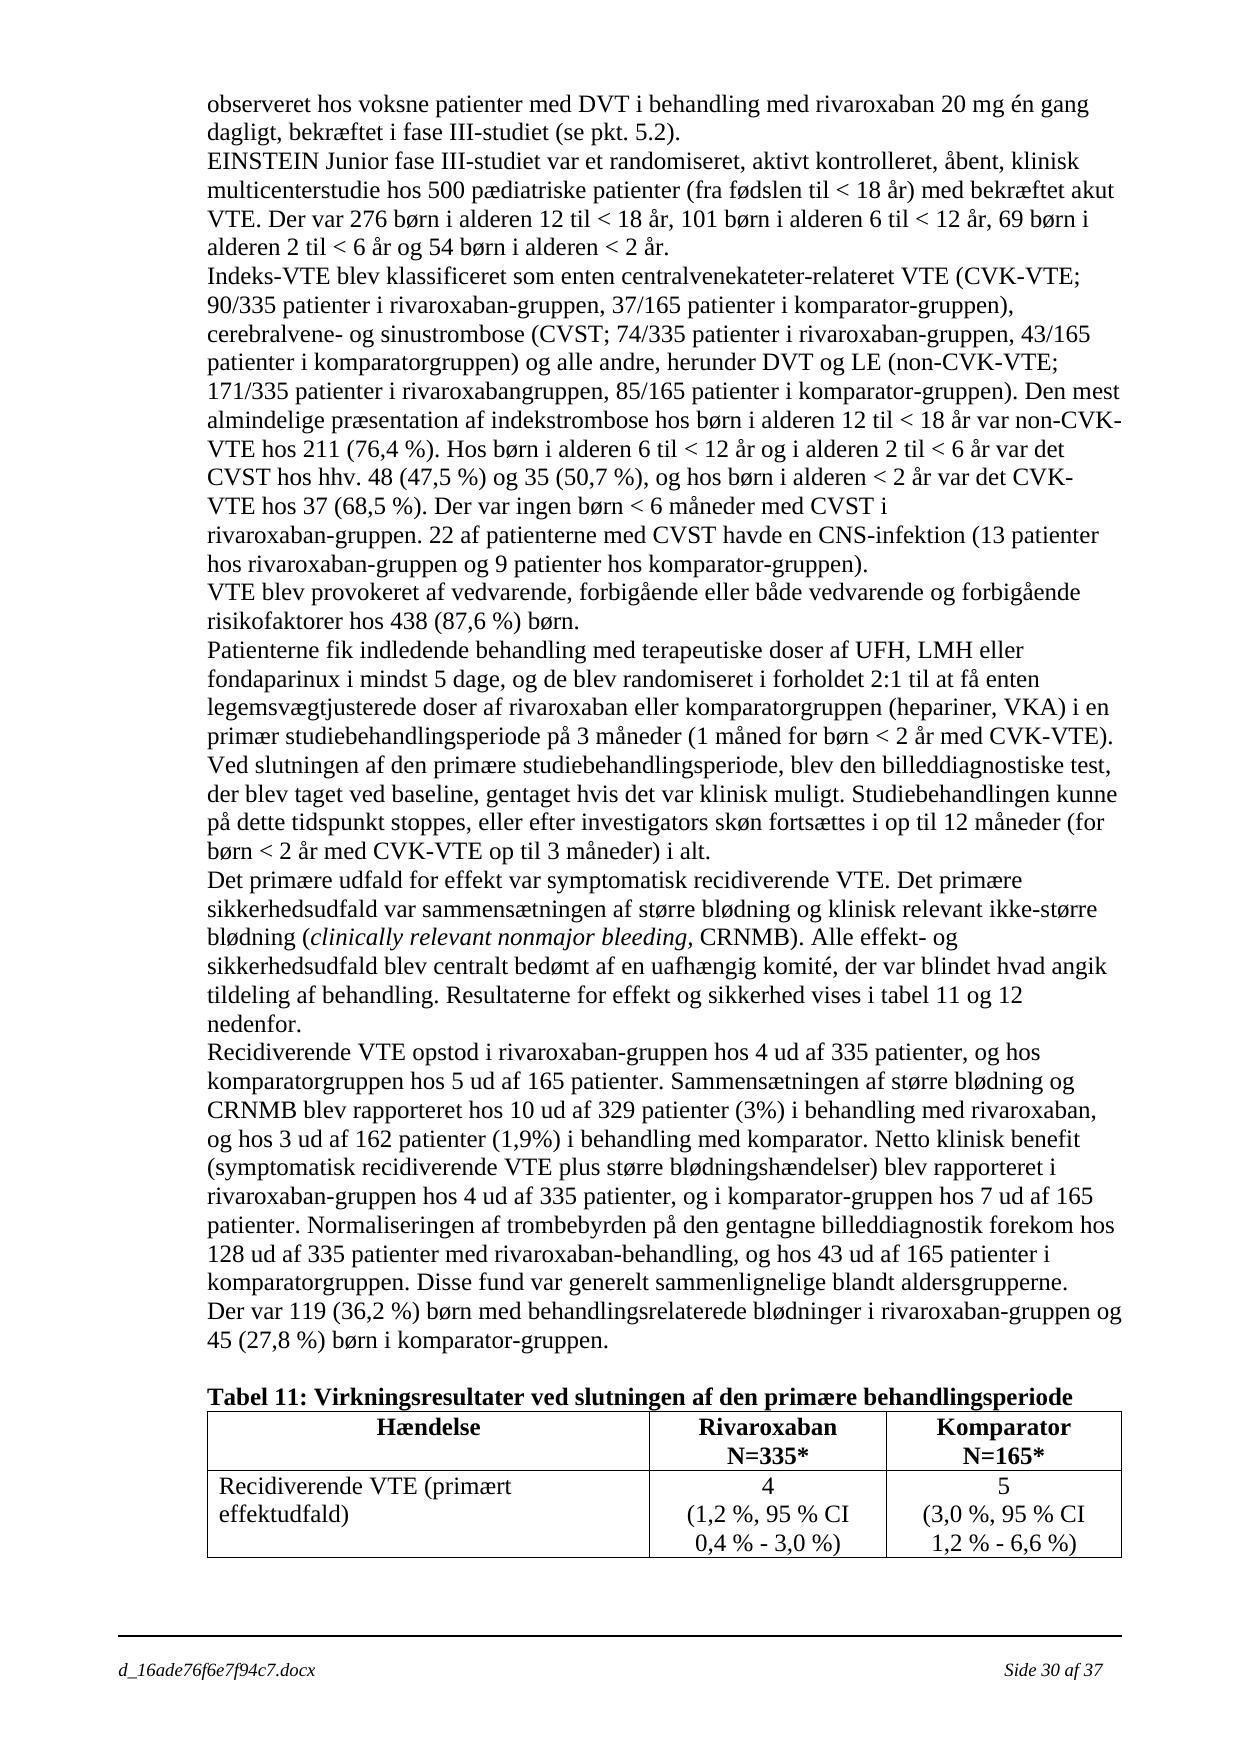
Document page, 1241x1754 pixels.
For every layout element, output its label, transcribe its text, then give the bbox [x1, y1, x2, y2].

text VTE blev provokeret af vedvarende, forbigående eller både vedvarende og forbigående risikofaktorer hos 438 (87,6 %) børn. [207, 577, 1122, 635]
text rivaroxaban-gruppen. 22 af patienterne med CVST havde en CNS-infektion (13 patienter hos rivaroxaban-gruppen og 9 patienter hos komparator-gruppen). [207, 520, 1122, 577]
text Indeks-VTE blev klassificeret som enten centralvenekateter-relateret VTE (CVK-VTE; [207, 261, 1122, 290]
text multicenterstudie hos 500 pædiatriske patienter (fra fødslen til < 18 år) med bekræftet akut VTE. Der var 276 børn i alderen 12 til < 18 år, 101 børn i alderen 6 til < 12 år, 69 børn i alderen 2 til < 6 år og 54 børn i alderen < 2 år. [207, 175, 1122, 261]
text Recidiverende VTE opstod i rivaroxaban-gruppen hos 4 ud af 335 patienter, og hos [207, 1037, 1122, 1066]
text komparatorgruppen hos 5 ud af 165 patienter. Sammensætningen af større blødning og CRNMB blev rapporteret hos 10 ud af 329 patienter (3%) i behandling med rivaroxaban, og hos 3 ud af 162 patienter (1,9%) i behandling med komparator. Netto klinisk benefit (symptomatisk recidiverende VTE plus større blødningshændelser) blev rapporteret i rivaroxaban-gruppen hos 4 ud af 335 patienter, og i komparator-gruppen hos 7 ud af 165 patienter. Normaliseringen af trombebyrden på den gentagne billeddiagnostik forekom hos 128 ud af 335 patienter med rivaroxaban-behandling, og hos 43 ud af 165 patienter i komparatorgruppen. Disse fund var generelt sammenlignelige blandt aldersgrupperne. [207, 1066, 1122, 1296]
text 90/335 patienter i rivaroxaban-gruppen, 37/165 patienter i komparator-gruppen), cerebralvene- og sinustrombose (CVST; 74/335 patienter i rivaroxaban-gruppen, 43/165 patienter i komparatorgruppen) og alle andre, herunder DVT og LE (non-CVK-VTE; 171/335 patienter i rivaroxabangruppen, 85/165 patienter i komparator-gruppen). Den mest almindelige præsentation af indekstrombose hos børn i alderen 12 til < 18 år var non-CVK-VTE hos 211 (76,4 %). Hos børn i alderen 6 til < 12 år og i alderen 2 til < 6 år var det CVST hos hhv. 48 (47,5 %) og 35 (50,7 %), og hos børn i alderen < 2 år var det CVK-VTE hos 37 (68,5 %). Der var ingen børn < 6 måneder med CVST i [207, 290, 1122, 520]
text Det primære udfald for effekt var symptomatisk recidiverende VTE. Det primære sikkerhedsudfald var sammensætningen af større blødning og klinisk relevant ikke-større blødning (clinically relevant nonmajor bleeding, CRNMB). Alle effekt- og sikkerhedsudfald blev centralt bedømt af en uafhængig komité, der var blindet hvad angik tildeling af behandling. Resultaterne for effekt og sikkerhed vises i tabel 11 og 12 nedenfor. [207, 865, 1122, 1037]
table_cell 5 (3,0 %, 95 % CI 1,2 % - 6,6 %) [887, 1471, 1121, 1557]
text Der var 119 (36,2 %) børn med behandlingsrelaterede blødninger i rivaroxaban-gruppen og 45 (27,8 %) børn i komparator-gruppen. [207, 1296, 1122, 1354]
text EINSTEIN Junior fase III-studiet var et randomiseret, aktivt kontrolleret, åbent, klinisk [207, 146, 1122, 175]
text Patienterne fik indledende behandling med terapeutiske doser af UFH, LMH eller fondaparinux i mindst 5 dage, og de blev randomiseret i forholdet 2:1 til at få enten legemsvægtjusterede doser af rivaroxaban eller komparatorgruppen (hepariner, VKA) i en primær studiebehandlingsperiode på 3 måneder (1 måned for børn < 2 år med CVK-VTE). Ved slutningen af den primære studiebehandlingsperiode, blev den billeddiagnostiske test, der blev taget ved baseline, gentaget hvis det var klinisk muligt. Studiebehandlingen kunne på dette tidspunkt stoppes, eller efter investigators skøn fortsættes i op til 12 måneder (for børn < 2 år med CVK-VTE op til 3 måneder) i alt. [207, 635, 1122, 865]
table_header Komparator N=165* [887, 1412, 1121, 1470]
table_cell 4 (1,2 %, 95 % CI 0,4 % - 3,0 %) [650, 1471, 886, 1557]
table_cell Recidiverende VTE (primært effektudfald) [208, 1471, 649, 1557]
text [207, 89, 1122, 146]
table_header Rivaroxaban N=335* [650, 1412, 886, 1470]
text Tabel 11: Virkningsresultater ved slutningen af den primære behandlingsperiode [207, 1382, 1122, 1411]
table_header Hændelse [208, 1412, 649, 1470]
